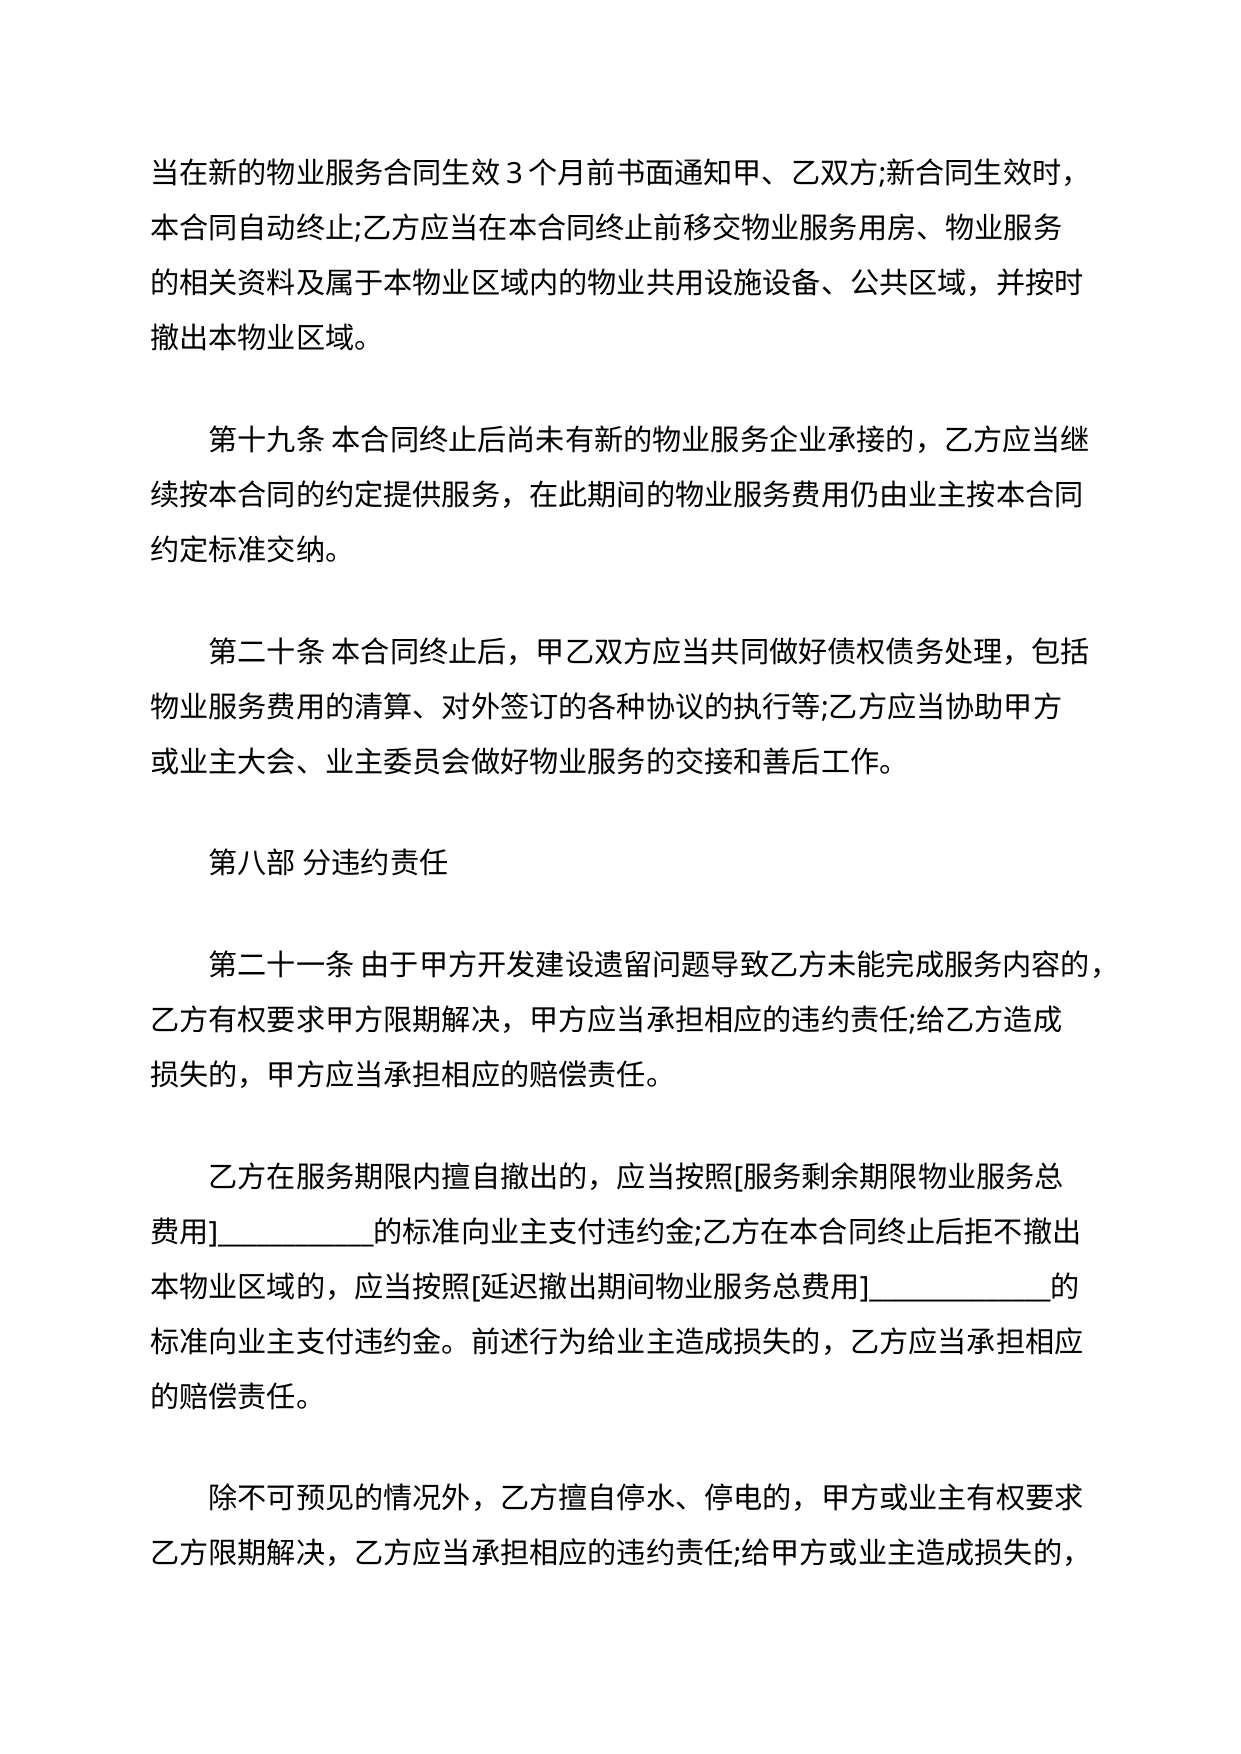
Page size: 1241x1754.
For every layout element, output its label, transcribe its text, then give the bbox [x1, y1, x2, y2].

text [150, 150, 1090, 357]
text 第二十一条 由于甲方开发建设遗留问题导致乙方未能完成服务内容的，乙方有权要求甲方限期解决，甲方应当承担相应的违约责任;给乙方造成损失的，甲方应当承担相应的赔偿责任。 [150, 942, 1090, 1094]
text 第二十条 本合同终止后，甲乙双方应当共同做好债权债务处理，包括物业服务费用的清算、对外签订的各种协议的执行等;乙方应当协助甲方或业主大会、业主委员会做好物业服务的交接和善后工作。 [150, 628, 1090, 780]
text 第八部 分违约责任 [150, 840, 1090, 882]
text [150, 1475, 1090, 1572]
text 乙方在服务期限内擅自撤出的，应当按照[服务剩余期限物业服务总费用]____________的标准向业主支付违约金;乙方在本合同终止后拒不撤出本物业区域的，应当按照[延迟撤出期间物业服务总费用]______________的标准向业主支付违约金。前述行为给业主造成损失的，乙方应当承担相应的赔偿责任。 [150, 1153, 1090, 1416]
text 第十九条 本合同终止后尚未有新的物业服务企业承接的，乙方应当继续按本合同的约定提供服务，在此期间的物业服务费用仍由业主按本合同约定标准交纳。 [150, 417, 1090, 569]
